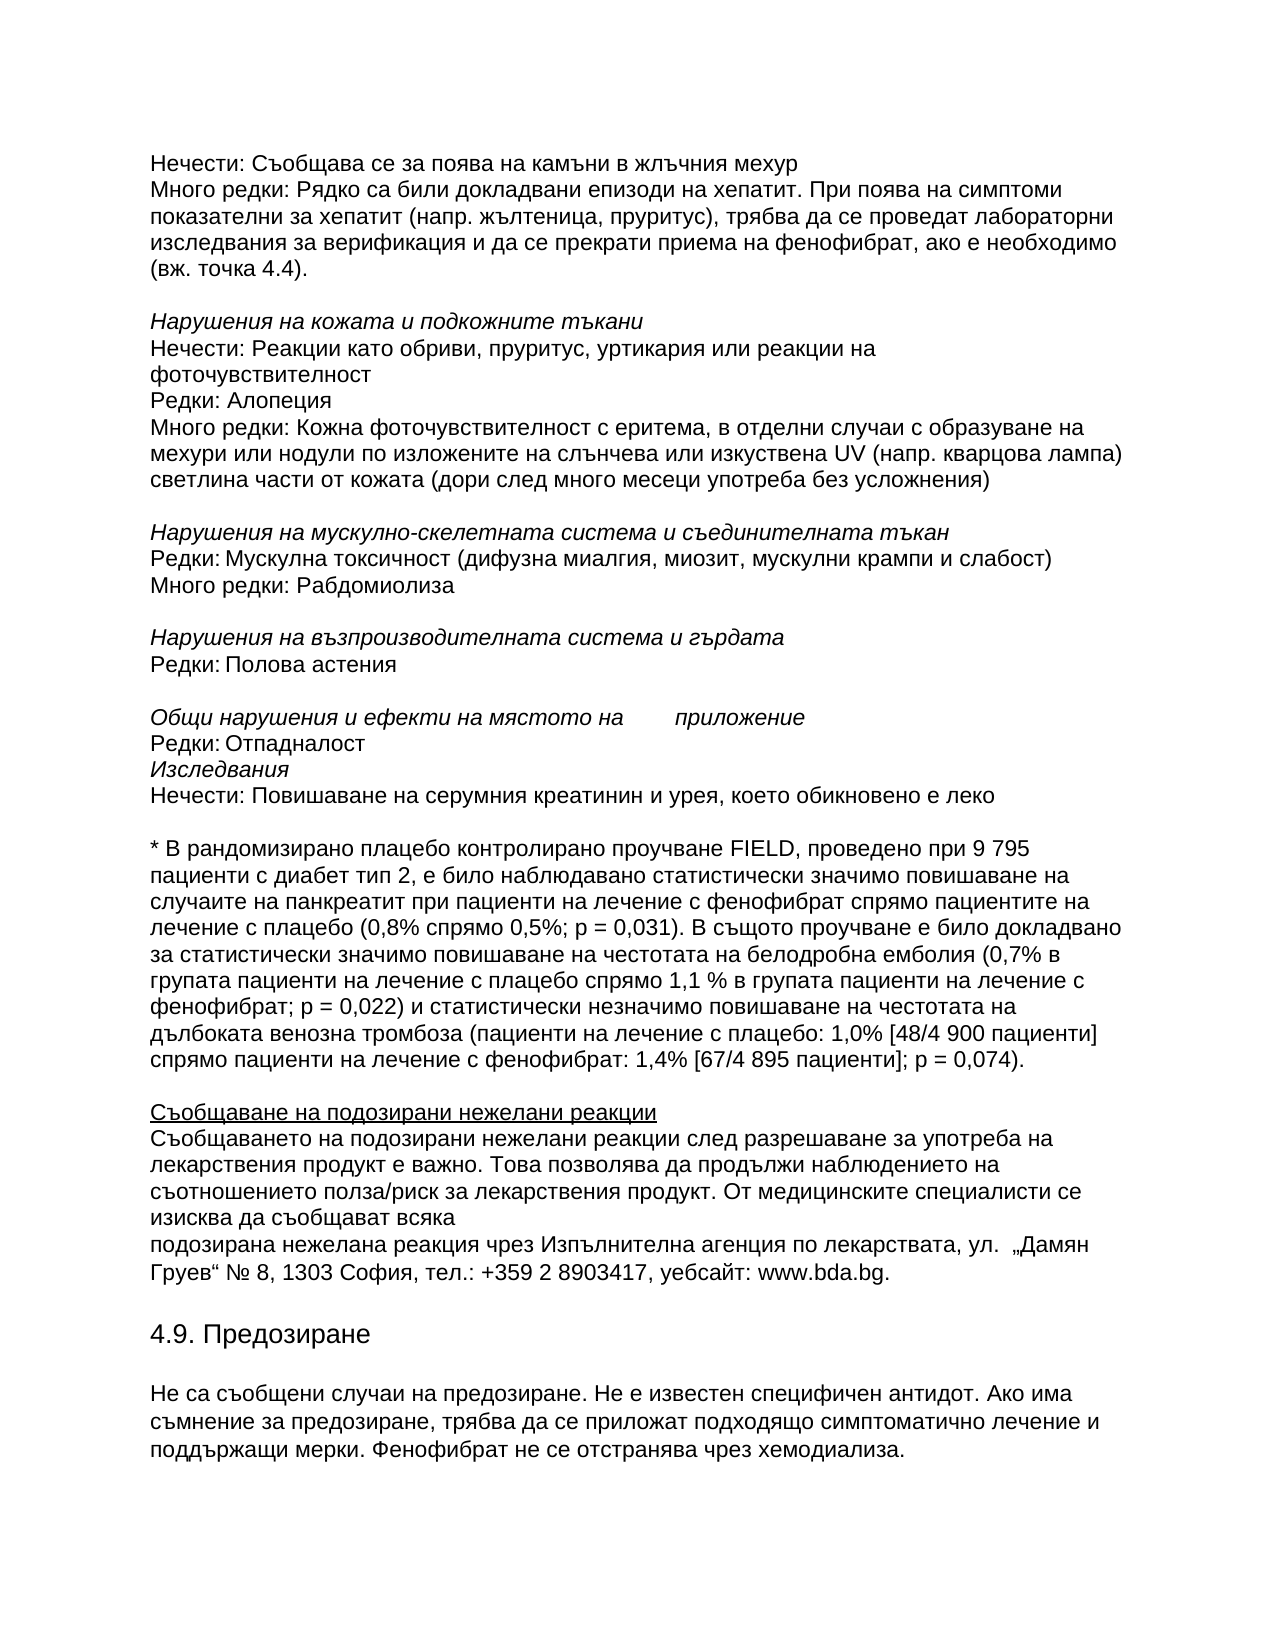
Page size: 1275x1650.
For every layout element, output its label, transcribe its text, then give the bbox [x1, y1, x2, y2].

text * В рандомизирано плацебо контролирано проучване FIELD, проведено при 9 795 пациенти с диабет тип 2, е било наблюдавано статистически значимо повишаване на случаите на панкреатит при пациенти на лечение с фенофибрат спрямо пациентите на лечение с плацебо (0,8% спрямо 0,5%; р = 0,031). В същото проучване е било докладвано за статистически значимо повишаване на честотата на белодробна емболия (0,7% в групата пациенти на лечение с плацебо спрямо 1,1 % в групата пациенти на лечение с фенофибрат; р = 0,022) и статистически незначимо повишаване на честотата на дълбоката венозна тромбоза (пациенти на лечение с плацебо: 1,0% [48/4 900 пациенти] спрямо пациенти на лечение с фенофибрат: 1,4% [67/4 895 пациенти]; р = 0,074). [150, 835, 1125, 1072]
text Нарушения на възпроизводителната система и гърдата [150, 624, 1125, 651]
text Редки: Мускулна токсичност (дифузна миалгия, миозит, мускулни крампи и слабост) [150, 545, 1125, 572]
text Нечести: Съобщава се за поява на камъни в жлъчния мехур [150, 150, 1125, 176]
text Не са съобщени случаи на предозиране. Не е известен специфичен антидот. Ако има съмнение за предозиране, трябва да се приложат подходящо симптоматично лечение и поддържащи мерки. Фенофибрат не се отстранява чрез хемодиализа. [150, 1380, 1125, 1462]
text Много редки: Рядко са били докладвани епизоди на хепатит. При поява на симптоми показателни за хепатит (напр. жълтеница, пруритус), трябва да се проведат лабораторни изследвания за верификация и да се прекрати приема на фенофибрат, ако е необходимо (вж. точка 4.4). [150, 176, 1125, 282]
text Редки: Отпадналост [150, 730, 1125, 756]
text Редки: Алопеция [150, 387, 1125, 413]
text Нечести: Реакции като обриви, пруритус, уртикария или реакции на [150, 334, 1125, 361]
text Изследвания [150, 756, 1125, 782]
subtitle 4.9. Предозиране [150, 1318, 1125, 1350]
text Много редки: Кожна фоточувствителност с еритема, в отделни случаи с образуване на мехури или нодули по изложените на слънчева или изкуствена UV (напр. кварцова лампа) светлина части от кожата (дори след много месеци употреба без усложнения) [150, 413, 1125, 493]
text Нарушения на кожата и подкожните тъкани [150, 308, 1125, 334]
text Общи нарушения и ефекти на мястото на приложение [150, 703, 1125, 730]
text Съобщаване на подозирани нежелани реакции [150, 1099, 1125, 1125]
text подозирана нежелана реакция чрез Изпълнителна агенция по лекарствата, ул. „Дамян Груев“ № 8, 1303 София, тел.: +359 2 8903417, уебсайт: www.bda.bg. [150, 1231, 1125, 1285]
text Много редки: Рабдомиолиза [150, 572, 1125, 598]
text Нечести: Повишаване на серумния креатинин и урея, което обикновено е леко [150, 782, 1125, 809]
text Съобщаването на подозирани нежелани реакции след разрешаване за употреба на лекарствения продукт е важно. Това позволява да продължи наблюдението на съотношението полза/риск за лекарствения продукт. От медицинските специалисти се изисква да съобщават всяка [150, 1125, 1125, 1231]
text Редки: Полова астения [150, 651, 1125, 677]
text Нарушения на мускулно-скелетната система и съединителната тъкан [150, 519, 1125, 545]
text фоточувствителност [150, 361, 1125, 387]
